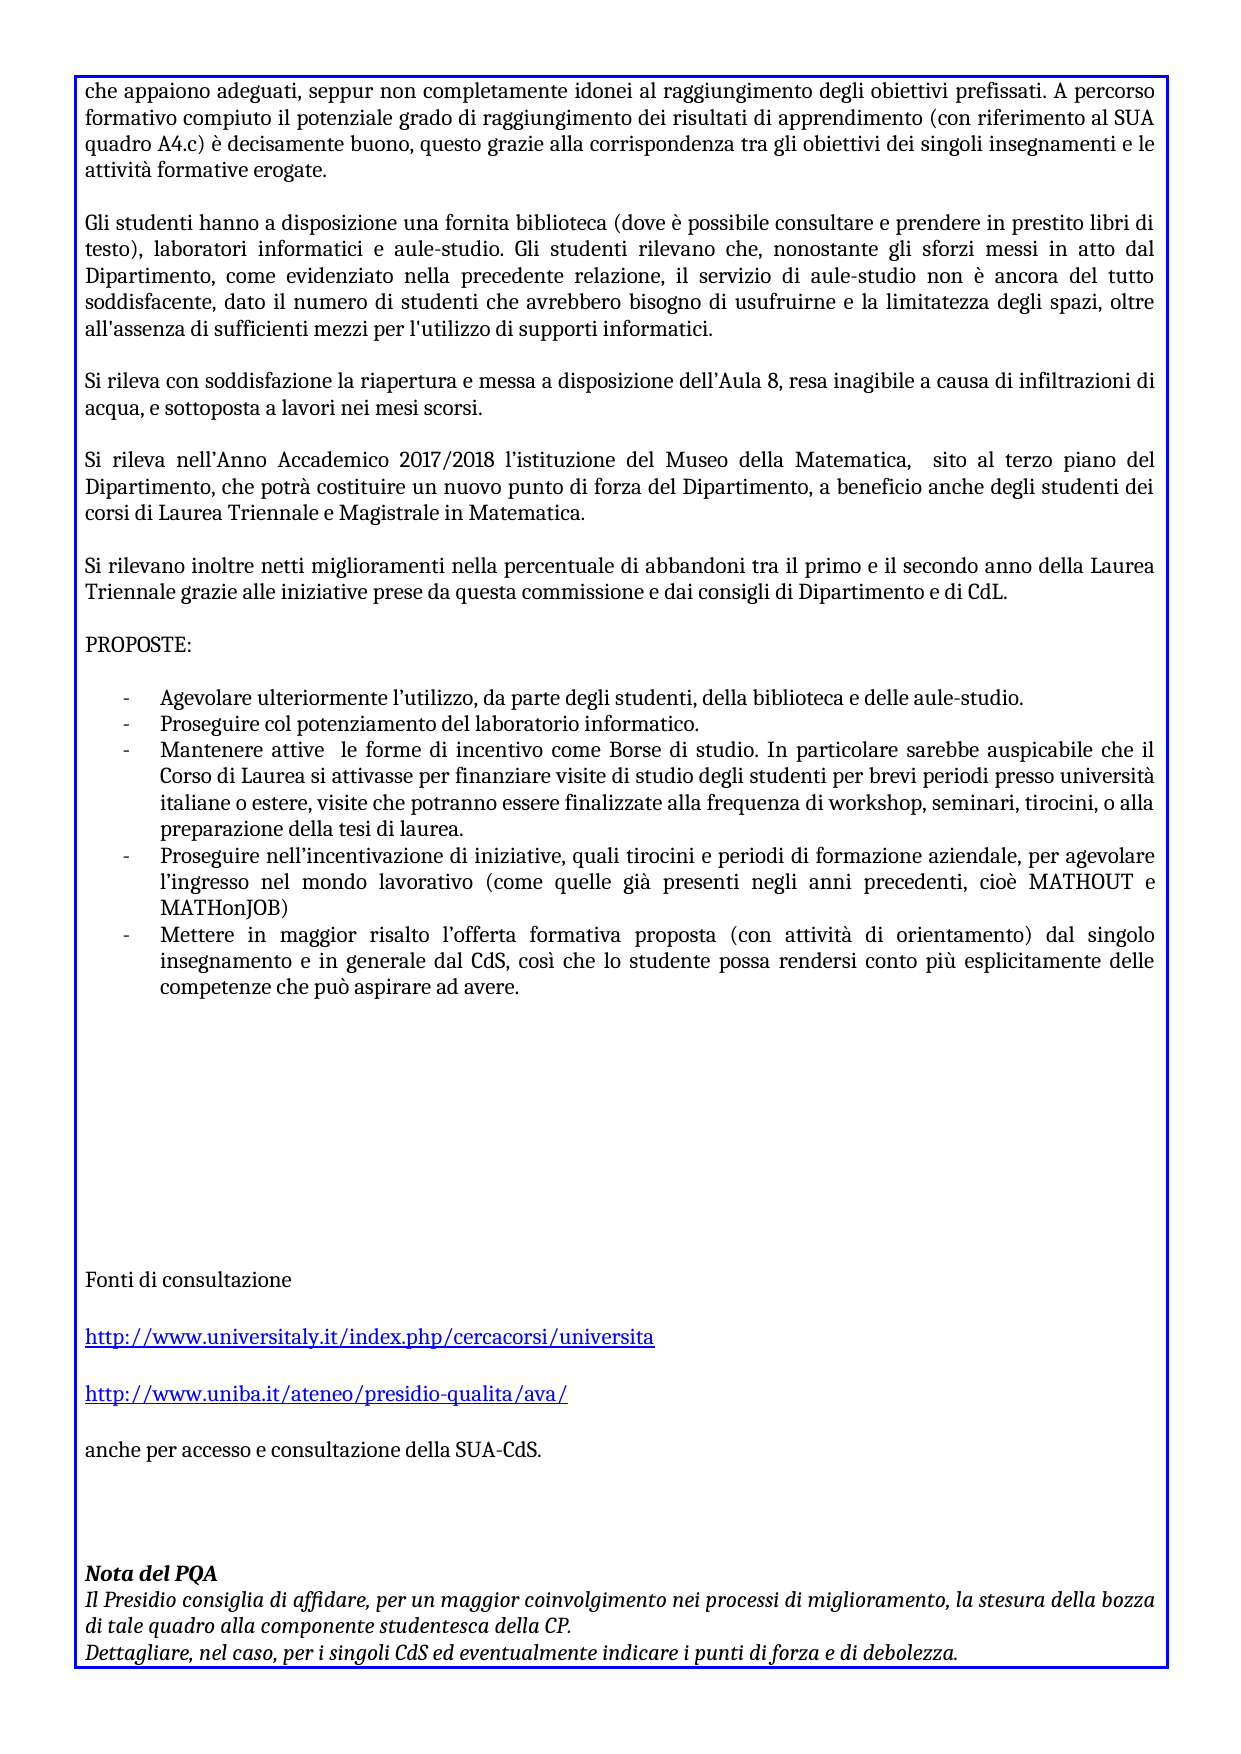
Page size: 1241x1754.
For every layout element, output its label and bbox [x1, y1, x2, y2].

table_header [77, 78, 1166, 1666]
